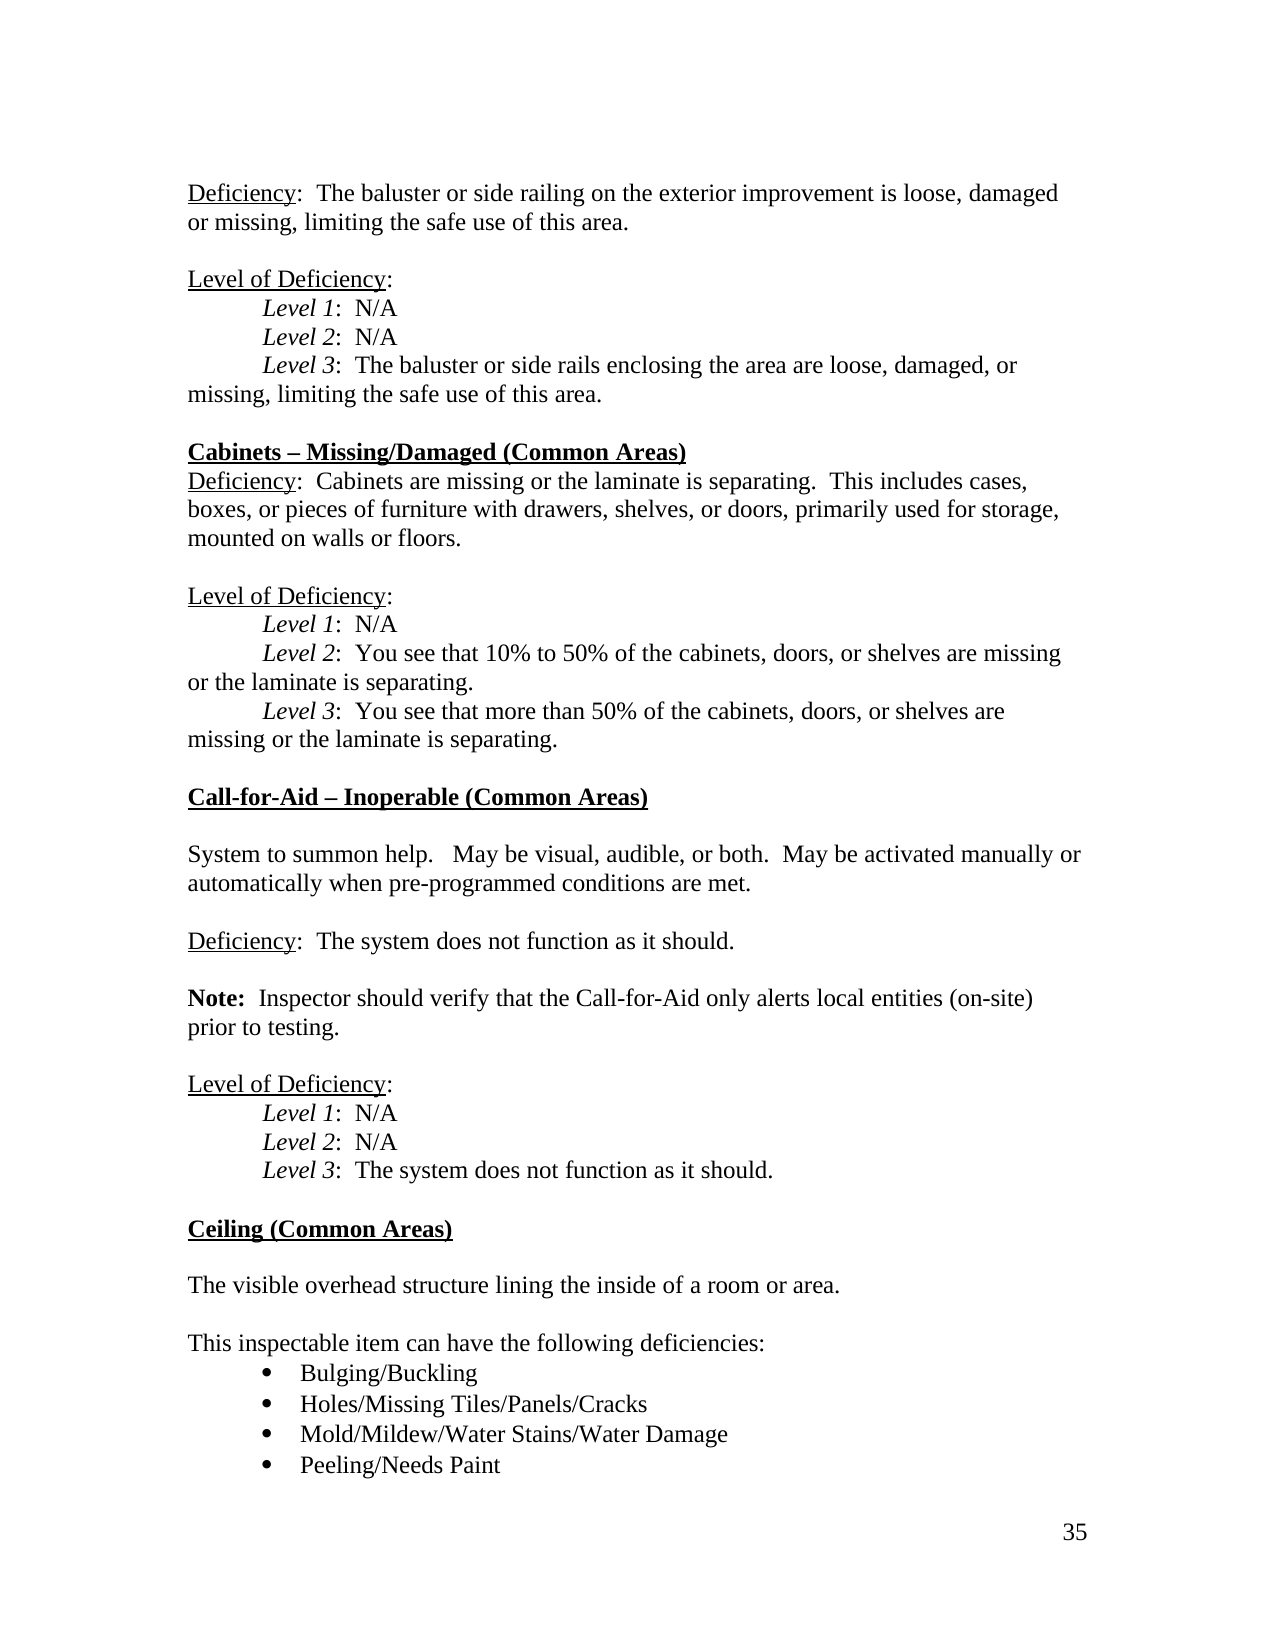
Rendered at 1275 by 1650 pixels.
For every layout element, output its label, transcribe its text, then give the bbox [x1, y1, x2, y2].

text Deficiency: The system does not function as it should. [187, 926, 1100, 954]
text Level 2: N/A [262, 322, 1100, 350]
text Level 1: N/A [262, 293, 1100, 322]
text Deficiency: The baluster or side railing on the exterior improvement is loose, damaged or missing, limiting the safe use of this area. [187, 178, 1069, 235]
text Level 3: The baluster or side rails enclosing the area are loose, damaged, or missing, limiting the safe use of this area. [187, 350, 1079, 408]
list Peeling/Needs Paint [262, 1449, 1100, 1479]
list Holes/Missing Tiles/Panels/Cracks [262, 1388, 1100, 1418]
text Level 2: You see that 10% to 50% of the cabinets, doors, or shelves are missing or the laminate is separating. [187, 638, 1079, 696]
text This inspectable item can have the following deficiencies: [187, 1328, 1100, 1357]
list Bulging/Buckling [262, 1357, 1100, 1388]
text Level 2: N/A [262, 1127, 1100, 1156]
text Level of Deficiency: [187, 1069, 1100, 1098]
subtitle Call-for-Aid – Inoperable (Common Areas) [187, 782, 1100, 811]
subtitle Cabinets – Missing/Damaged (Common Areas) [187, 437, 1100, 466]
text Level of Deficiency: [187, 264, 1100, 293]
text Level 1: N/A [262, 1098, 1100, 1127]
subtitle Ceiling (Common Areas) [187, 1214, 1100, 1242]
text Note: Inspector should verify that the Call-for-Aid only alerts local entities (on-site) prior to testing. [187, 983, 1055, 1041]
list Mold/Mildew/Water Stains/Water Damage [262, 1418, 1100, 1449]
text Deficiency: Cabinets are missing or the laminate is separating. This includes cases, boxes, or pieces of furniture with drawers, shelves, or doors, primarily used for storage, mounted on walls or floors. [187, 466, 1079, 552]
text System to summon help. May be visual, audible, or both. May be activated manually or automatically when pre-programmed conditions are met. [187, 839, 1084, 897]
text Level of Deficiency: [187, 581, 1100, 609]
text Level 1: N/A [262, 609, 1100, 638]
text Level 3: You see that more than 50% of the cabinets, doors, or shelves are missing or the laminate is separating. [187, 696, 1079, 753]
text Level 3: The system does not function as it should. [262, 1156, 1100, 1184]
text The visible overhead structure lining the inside of a room or area. [187, 1271, 1100, 1299]
